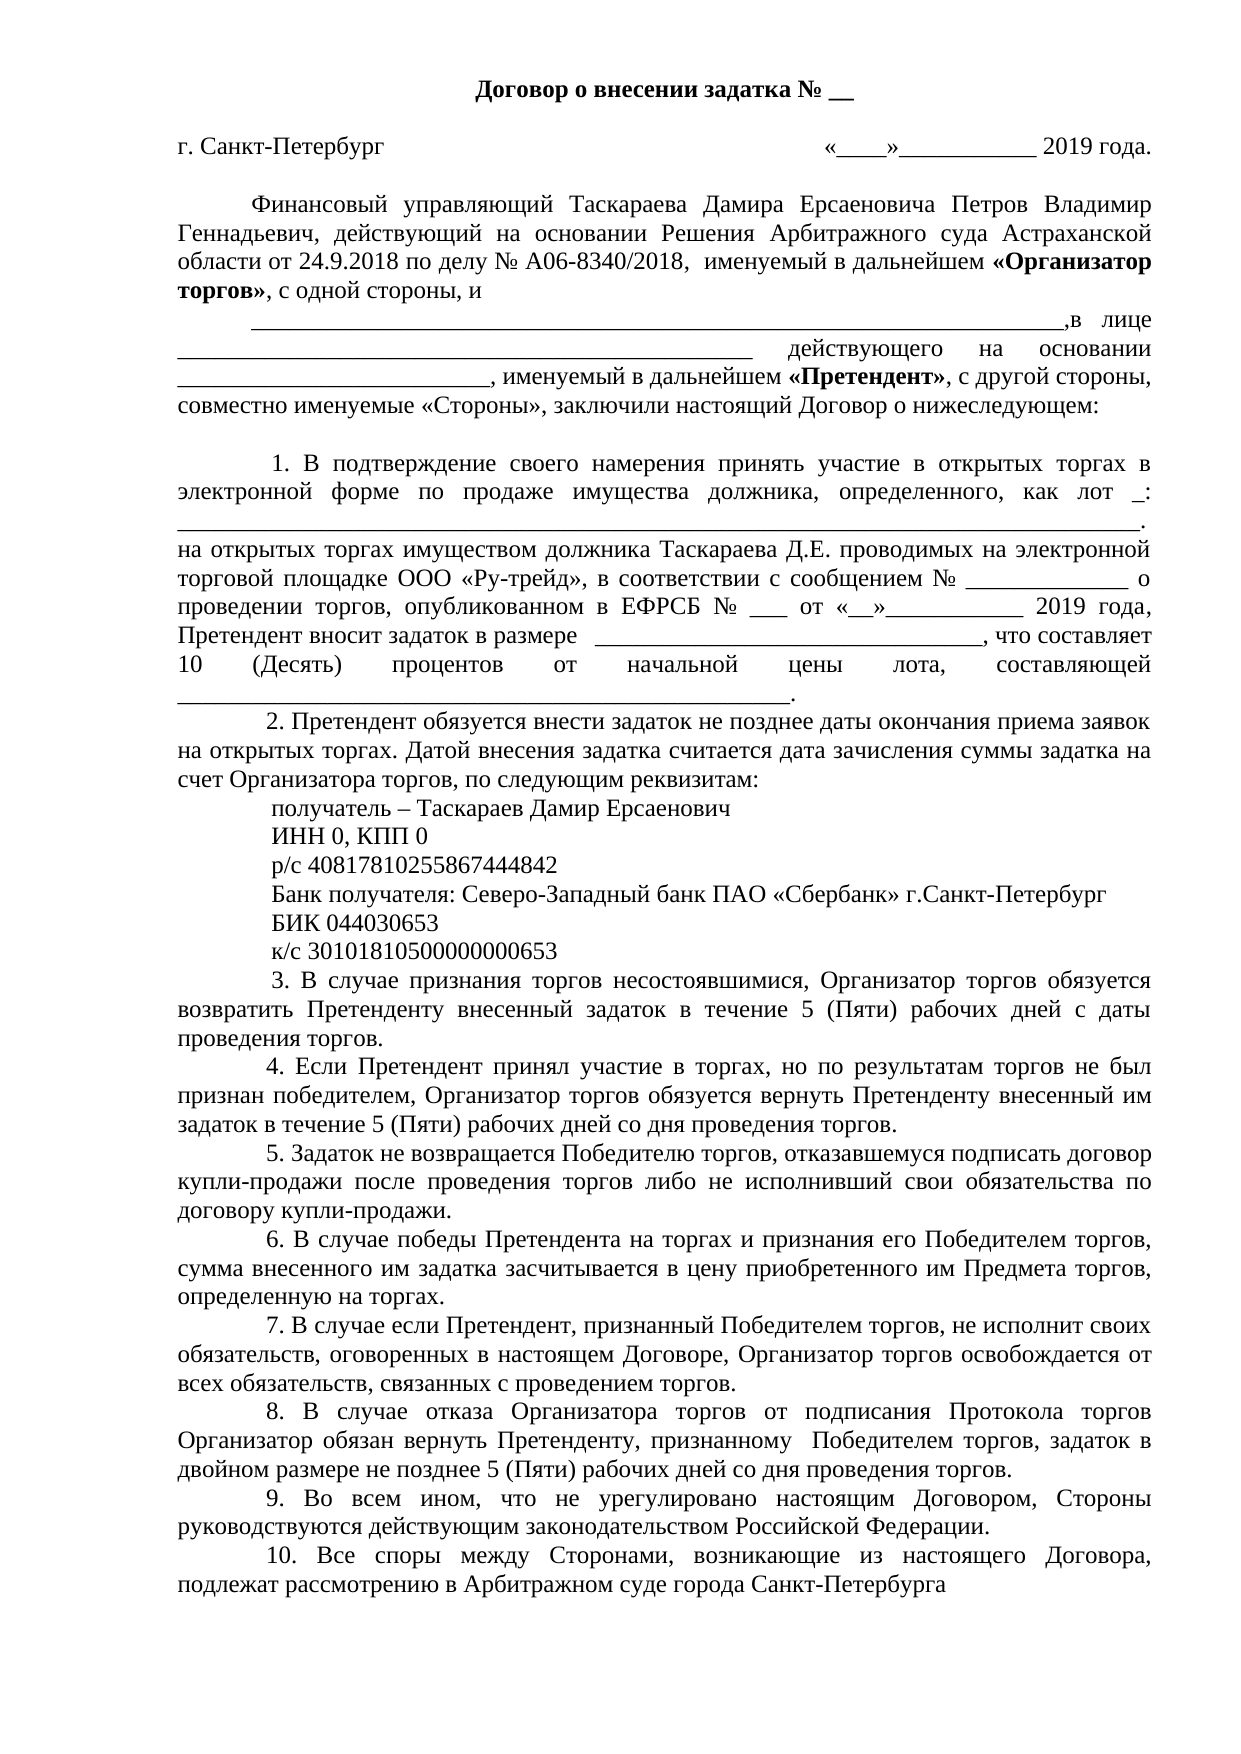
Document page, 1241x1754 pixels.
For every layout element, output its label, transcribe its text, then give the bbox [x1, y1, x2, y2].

text 1. В подтверждение своего намерения принять участие в открытых торгах в электронной форме по продаже имущества должника, определенного, как лот _: _____________________________________________________________________________. на открытых торгах имуществом должника Таскараева Д.Е. проводимых на электронной торговой площадке ООО «Ру-трейд», в соответствии с сообщением № _____________ о проведении торгов, опубликованном в ЕФРСБ № ___ от «__»___________ 2019 года, Претендент вносит задаток в размере _______________________________, что составляет 10 (Десять) процентов от начальной цены лота, составляющей _________________________________________________. [177, 448, 1152, 706]
text Банк получателя: Северо-Западный банк ПАО «Сбербанк» г.Санкт-Петербург [177, 879, 1152, 908]
text 10. Все споры между Сторонами, возникающие из настоящего Договора, подлежат рассмотрению в Арбитражном суде города Санкт-Петербурга [177, 1540, 1152, 1598]
text БИК 044030653 [177, 908, 1152, 936]
text 4. Если Претендент принял участие в торгах, но по результатам торгов не был признан победителем, Организатор торгов обязуется вернуть Претенденту внесенный им задаток в течение 5 (Пяти) рабочих дней со дня проведения торгов. [177, 1051, 1152, 1138]
text 5. Задаток не возвращается Победителю торгов, отказавшемуся подписать договор купли-продажи после проведения торгов либо не исполнивший свои обязательства по договору купли-продажи. [177, 1138, 1152, 1224]
text р/с 40817810255867444842 [177, 850, 1152, 879]
text _________________________________________________________________,в лице ______________________________________________ действующего на основании _________________________, именуемый в дальнейшем «Претендент», с другой стороны, совместно именуемые «Стороны», заключили настоящий Договор о нижеследующем: [177, 304, 1152, 419]
text 3. В случае признания торгов несостоявшимися, Организатор торгов обязуется возвратить Претенденту внесенный задаток в течение 5 (Пяти) рабочих дней с даты проведения торгов. [177, 965, 1152, 1051]
text 7. В случае если Претендент, признанный Победителем торгов, не исполнит своих обязательств, оговоренных в настоящем Договоре, Организатор торгов освобождается от всех обязательств, связанных с проведением торгов. [177, 1310, 1152, 1396]
text ИНН 0, КПП 0 [177, 821, 1152, 850]
text 8. В случае отказа Организатора торгов от подписания Протокола торгов Организатор обязан вернуть Претенденту, признанному Победителем торгов, задаток в двойном размере не позднее 5 (Пяти) рабочих дней со дня проведения торгов. [177, 1396, 1152, 1483]
title Договор о внесении задатка № __ [177, 74, 1152, 103]
text получатель – Таскараев Дамир Ерсаенович [177, 793, 1152, 821]
text 2. Претендент обязуется внести задаток не позднее даты окончания приема заявок на открытых торгах. Датой внесения задатка считается дата зачисления суммы задатка на счет Организатора торгов, по следующим реквизитам: [177, 706, 1152, 793]
text 9. Во всем ином, что не урегулировано настоящим Договором, Стороны руководствуются действующим законодательством Российской Федерации. [177, 1483, 1152, 1540]
text 6. В случае победы Претендента на торгах и признания его Победителем торгов, сумма внесенного им задатка засчитывается в цену приобретенного им Предмета торгов, определенную на торгах. [177, 1224, 1152, 1310]
text г. Санкт-Петербург «____»___________ 2019 года. [177, 131, 1152, 160]
text к/с 30101810500000000653 [177, 936, 1152, 965]
text Финансовый управляющий Таскараева Дамира Ерсаеновича Петров Владимир Геннадьевич, действующий на основании Решения Арбитражного суда Астраханской области от 24.9.2018 по делу № А06-8340/2018, именуемый в дальнейшем «Организатор торгов», с одной стороны, и [177, 189, 1152, 304]
